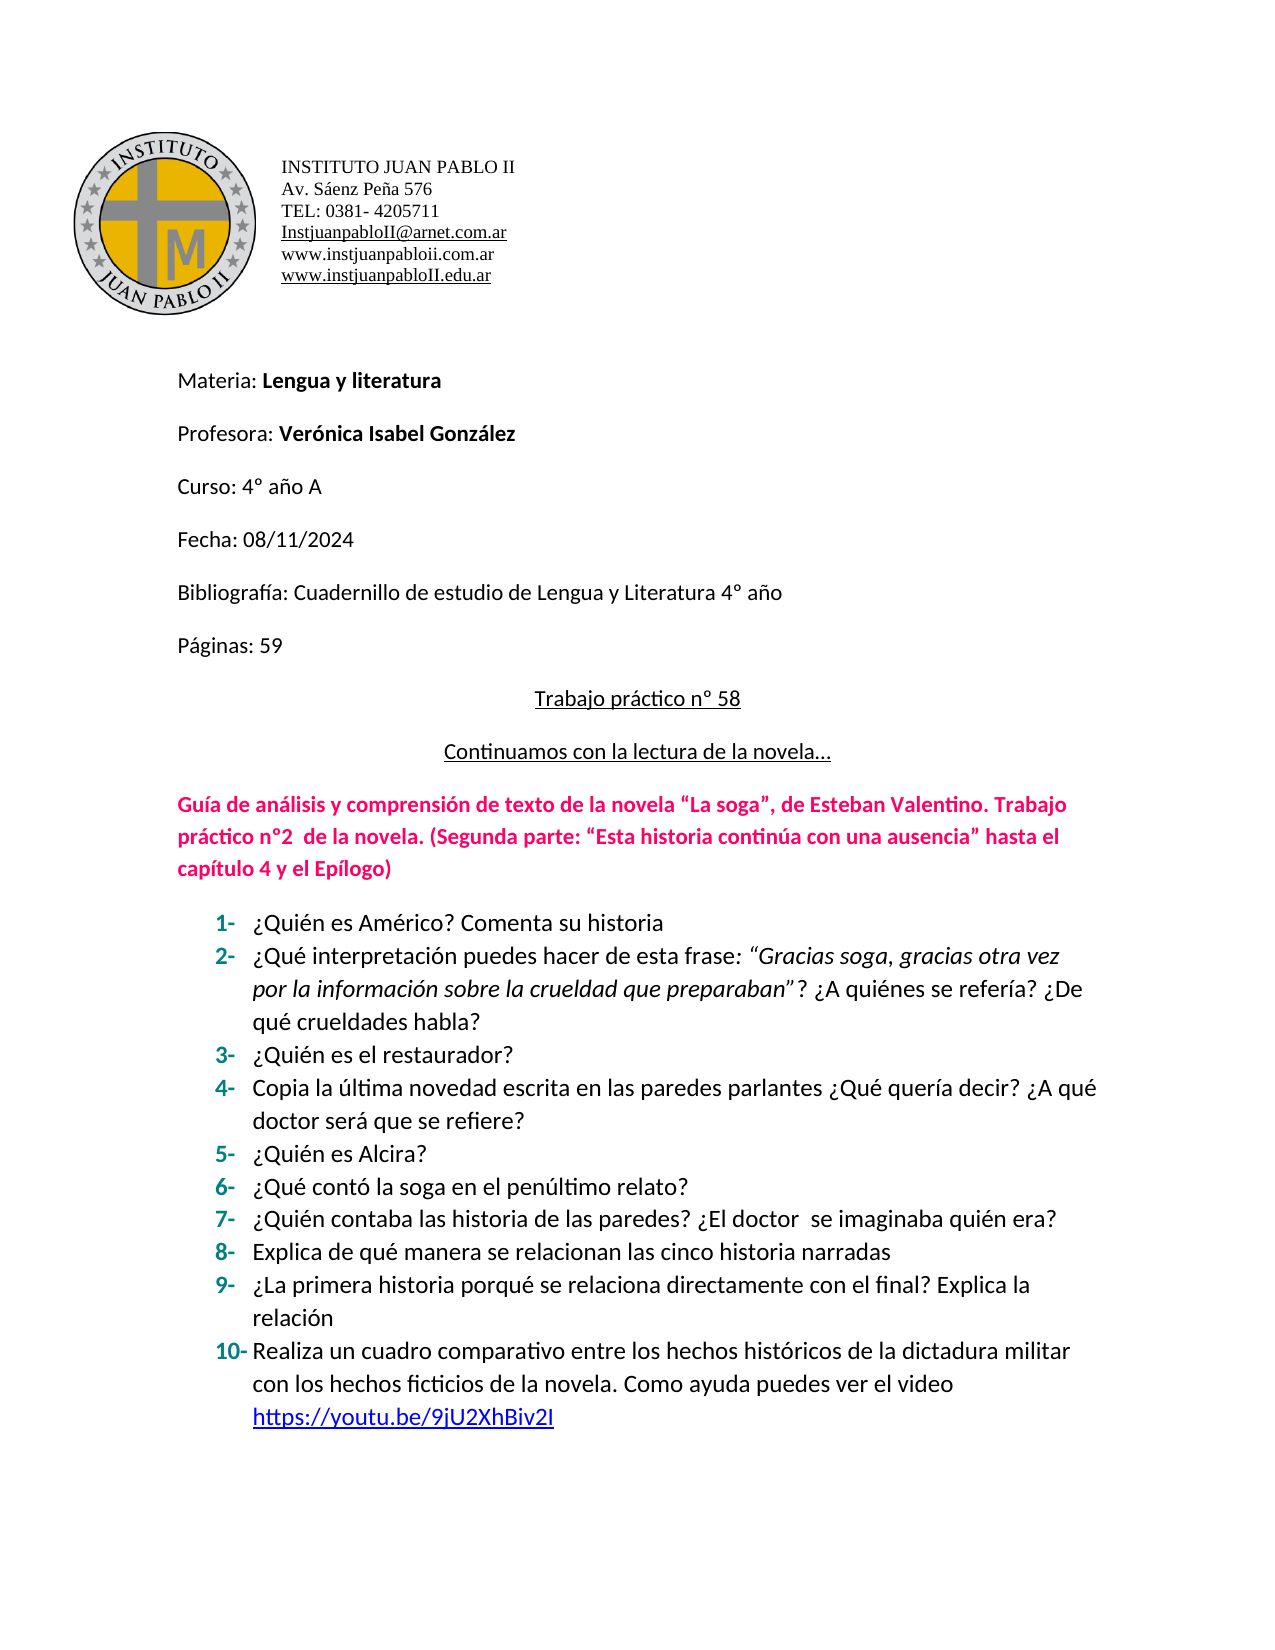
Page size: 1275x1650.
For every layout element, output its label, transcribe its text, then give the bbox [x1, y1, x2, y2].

text Guía de análisis y comprensión de texto de la novela “La soga”, de Esteban Valentino. Trabajo práctico nº2 de la novela. (Segunda parte: “Esta historia continúa con una ausencia” hasta el capítulo 4 y el Epílogo) [177, 790, 1098, 882]
text Fecha: 08/11/2024 [177, 525, 1098, 553]
text Bibliografía: Cuadernillo de estudio de Lengua y Literatura 4º año [177, 578, 1098, 606]
text Profesora: Verónica Isabel González [177, 419, 1098, 447]
text Curso: 4º año A [177, 472, 1098, 500]
list ¿Quién es Alcira? [215, 1138, 1098, 1168]
text Trabajo práctico nº 58 [177, 684, 1098, 712]
list Explica de qué manera se relacionan las cinco historia narradas [215, 1236, 1098, 1267]
list ¿Quién es Américo? Comenta su historia [215, 907, 1098, 938]
list Realiza un cuadro comparativo entre los hechos históricos de la dictadura militar con los hechos ficticios de la novela. Como ayuda puedes ver el video https://youtu.be/9jU2XhBiv2I [215, 1335, 1098, 1432]
list ¿Qué contó la soga en el penúltimo relato? [215, 1171, 1098, 1201]
text Continuamos con la lectura de la novela… [177, 737, 1098, 765]
picture [73, 132, 256, 319]
list ¿Quién contaba las historia de las paredes? ¿El doctor se imaginaba quién era? [215, 1203, 1098, 1234]
list ¿Qué interpretación puedes hacer de esta frase: “Gracias soga, gracias otra vez por la información sobre la crueldad que preparaban”? ¿A quiénes se refería? ¿De qué crueldades habla? [215, 940, 1098, 1037]
list ¿La primera historia porqué se relaciona directamente con el final? Explica la relación [215, 1269, 1098, 1333]
list ¿Quién es el restaurador? [215, 1039, 1098, 1069]
text Materia: Lengua y literatura [177, 366, 1098, 394]
list Copia la última novedad escrita en las paredes parlantes ¿Qué quería decir? ¿A qué doctor será que se refiere? [215, 1072, 1098, 1135]
text Páginas: 59 [177, 631, 1098, 659]
